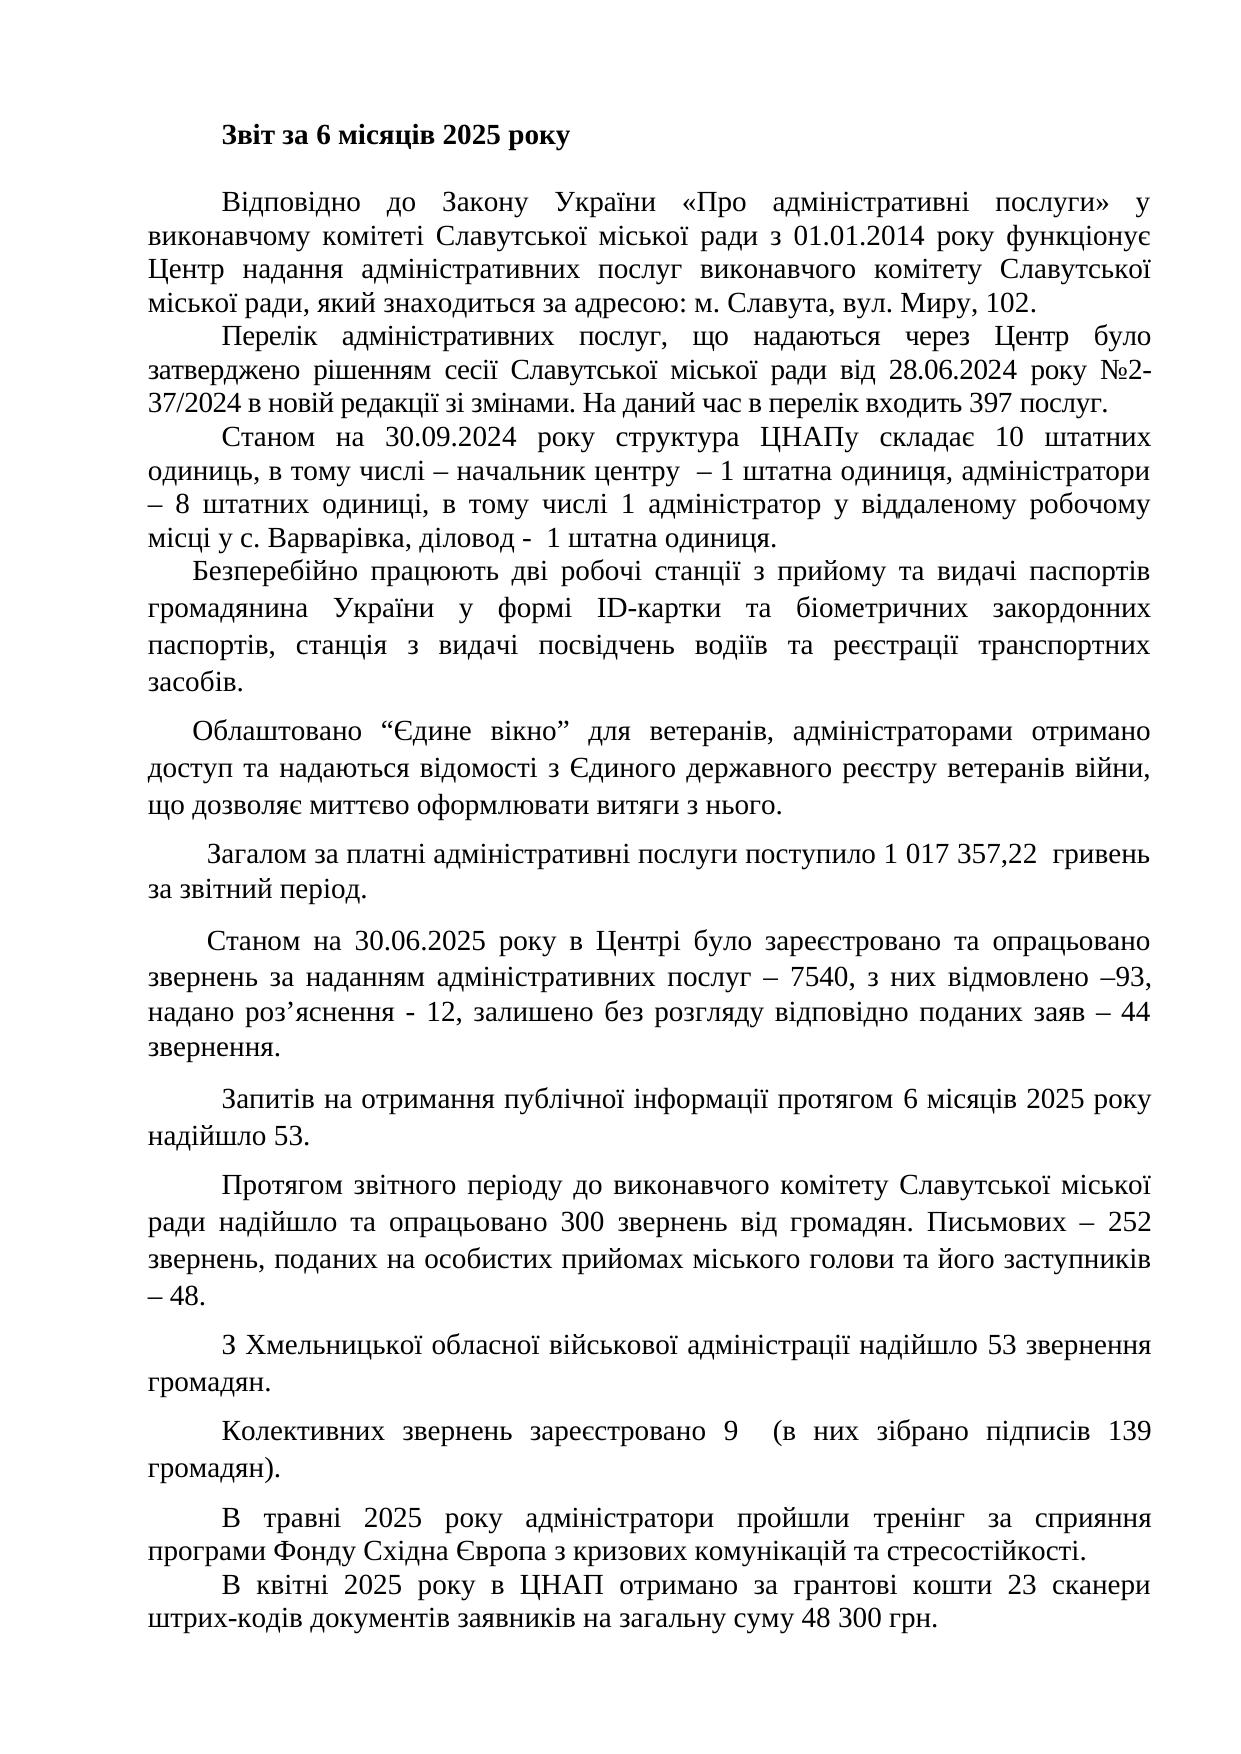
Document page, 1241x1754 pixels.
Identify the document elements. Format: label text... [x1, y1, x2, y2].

text Протягом звітного періоду до виконавчого комітету Славутської міської ради надійшло та опрацьовано 300 звернень від громадян. Письмових – 252 звернень, поданих на особистих прийомах міського голови та його заступників – 48. [148, 1167, 1152, 1311]
text В квітні 2025 року в ЦНАП отримано за грантові кошти 23 сканери штрих-кодів документів заявників на загальну суму 48 300 грн. [148, 1567, 1152, 1634]
text Облаштовано “Єдине вікно” для ветеранів, адміністраторами отримано доступ та надаються відомості з Єдиного державного реєстру ветеранів війни, що дозволяє миттєво оформлювати витяги з нього. [148, 713, 1152, 821]
text Станом на 30.09.2024 року структура ЦНАПу складає 10 штатних одиниць, в тому числі – начальник центру – 1 штатна одиниця, адміністратори – 8 штатних одиниці, в тому числі 1 адміністратор у віддаленому робочому місці у с. Варварівка, діловод - 1 штатна одиниця. [148, 419, 1152, 553]
text Відповідно до Закону України «Про адміністративні послуги» у виконавчому комітеті Славутської міської ради з 01.01.2014 року функціонує Центр надання адміністративних послуг виконавчого комітету Славутської міської ради, який знаходиться за адресою: м. Славута, вул. Миру, 102. [148, 184, 1152, 318]
text З Хмельницької обласної військової адміністрації надійшло 53 звернення громадян. [148, 1327, 1152, 1398]
text В травні 2025 року адміністратори пройшли тренінг за сприяння програми Фонду Східна Європа з кризових комунікацій та стресостійкості. [148, 1500, 1152, 1567]
text Загалом за платні адміністративні послуги поступило 1 017 357,22 гривень за звітний період. [148, 836, 1152, 905]
text Станом на 30.06.2025 року в Центрі було зареєстровано та опрацьовано звернень за наданням адміністративних послуг – 7540, з них відмовлено –93, надано роз’яснення - 12, залишено без розгляду відповідно поданих заяв – 44 звернення. [148, 923, 1152, 1063]
text Звіт за 6 місяців 2025 року [148, 117, 1152, 151]
text Безперебійно працюють дві робочі станції з прийому та видачі паспортів громадянина України у формі ID-картки та біометричних закордонних паспортів, станція з видачі посвідчень водіїв та реєстрації транспортних засобів. [148, 553, 1152, 697]
text Колективних звернень зареєстровано 9 (в них зібрано підписів 139 громадян). [148, 1413, 1152, 1484]
text Запитів на отримання публічної інформації протягом 6 місяців 2025 року надійшло 53. [148, 1081, 1152, 1151]
text Перелік адміністративних послуг, що надаються через Центр було затверджено рішенням сесії Славутської міської ради від 28.06.2024 року №2-37/2024 в новій редакції зі змінами. На даний час в перелік входить 397 послуг. [148, 318, 1152, 419]
